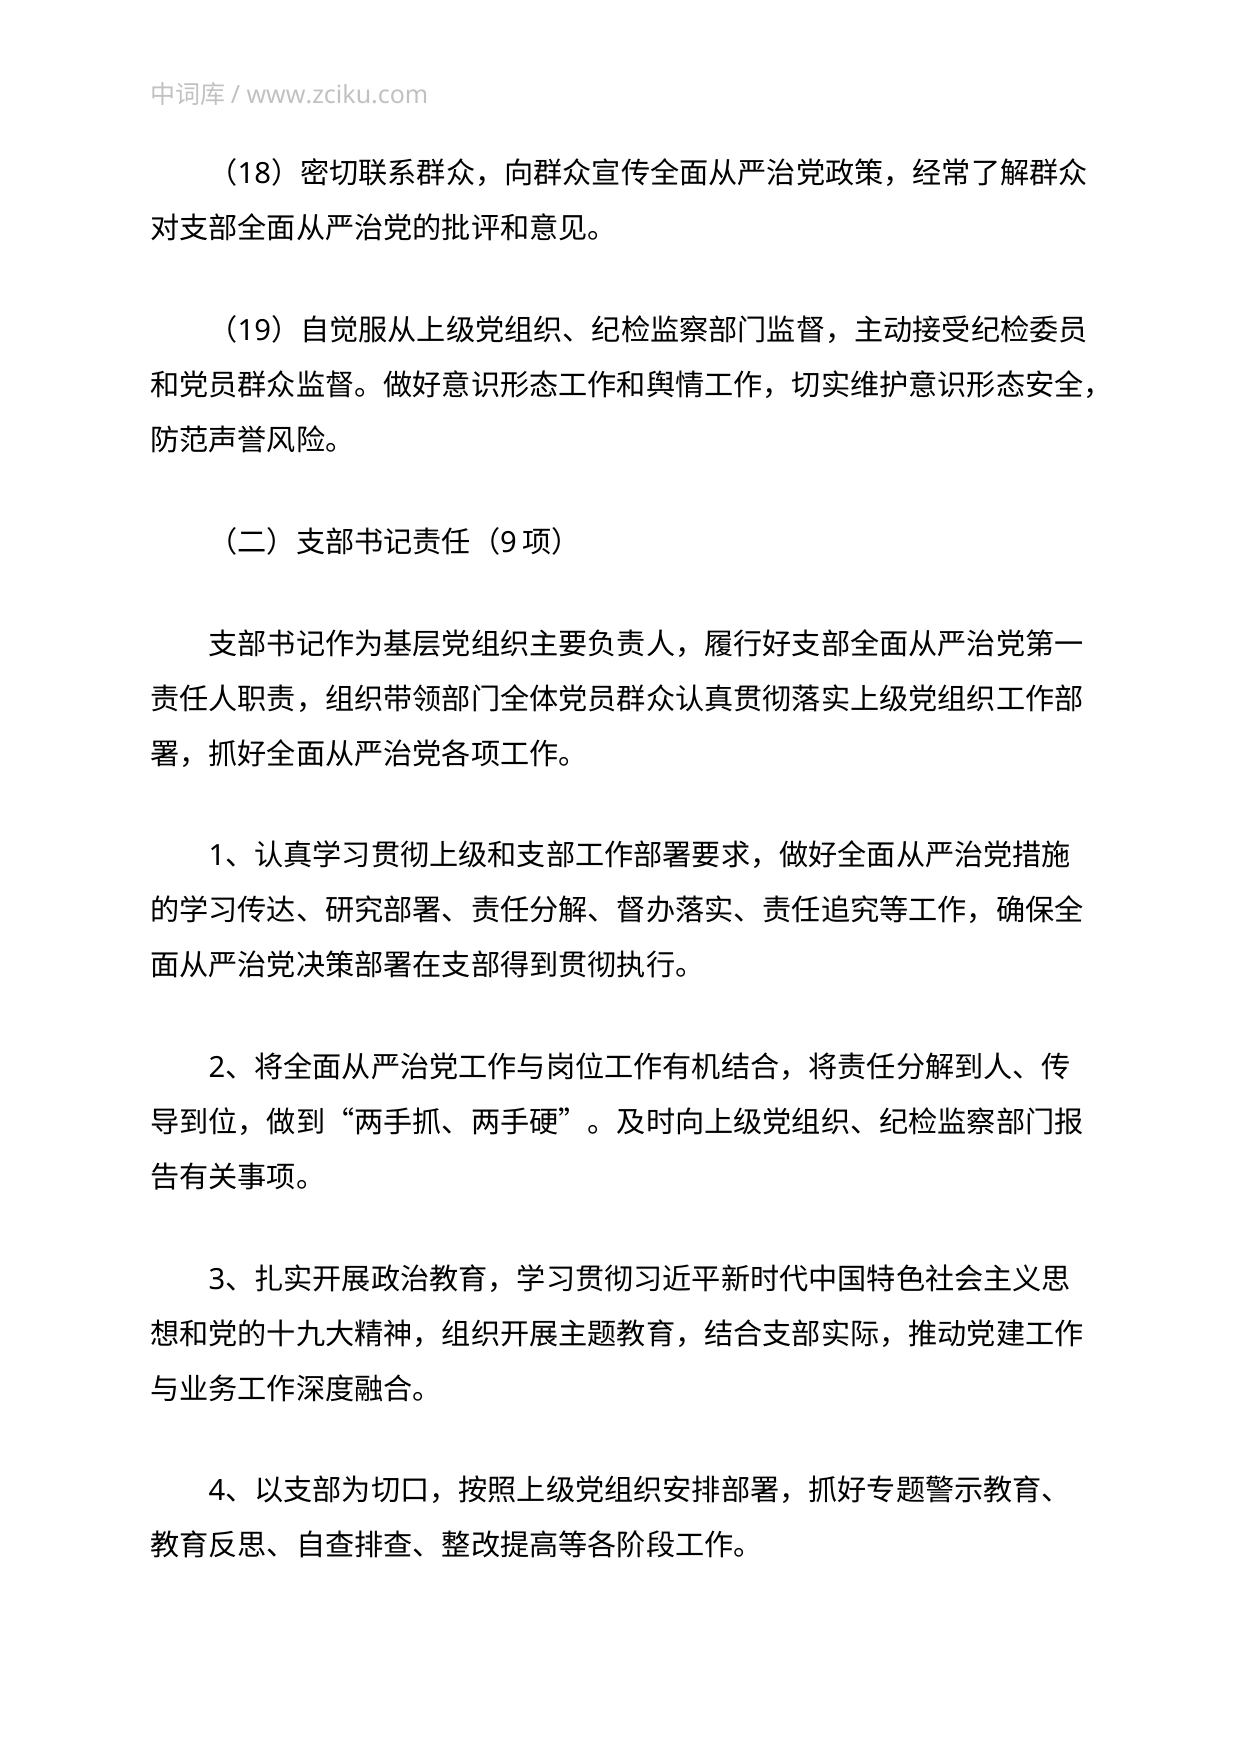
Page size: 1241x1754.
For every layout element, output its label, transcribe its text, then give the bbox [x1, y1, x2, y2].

text （19）自觉服从上级党组织、纪检监察部门监督，主动接受纪检委员和党员群众监督。做好意识形态工作和舆情工作，切实维护意识形态安全，防范声誉风险。 [150, 307, 1090, 459]
text （18）密切联系群众，向群众宣传全面从严治党政策，经常了解群众对支部全面从严治党的批评和意见。 [150, 150, 1090, 247]
text 支部书记作为基层党组织主要负责人，履行好支部全面从严治党第一责任人职责，组织带领部门全体党员群众认真贯彻落实上级党组织工作部署，抓好全面从严治党各项工作。 [150, 620, 1090, 772]
text 4、以支部为切口，按照上级党组织安排部署，抓好专题警示教育、教育反思、自查排查、整改提高等各阶段工作。 [150, 1467, 1090, 1564]
text 3、扎实开展政治教育，学习贯彻习近平新时代中国特色社会主义思想和党的十九大精神，组织开展主题教育，结合支部实际，推动党建工作与业务工作深度融合。 [150, 1255, 1090, 1407]
text （二）支部书记责任（9项） [150, 518, 1090, 561]
text 2、将全面从严治党工作与岗位工作有机结合，将责任分解到人、传导到位，做到“两手抓、两手硬”。及时向上级党组织、纪检监察部门报告有关事项。 [150, 1044, 1090, 1196]
text 1、认真学习贯彻上级和支部工作部署要求，做好全面从严治党措施的学习传达、研究部署、责任分解、督办落实、责任追究等工作，确保全面从严治党决策部署在支部得到贯彻执行。 [150, 832, 1090, 984]
